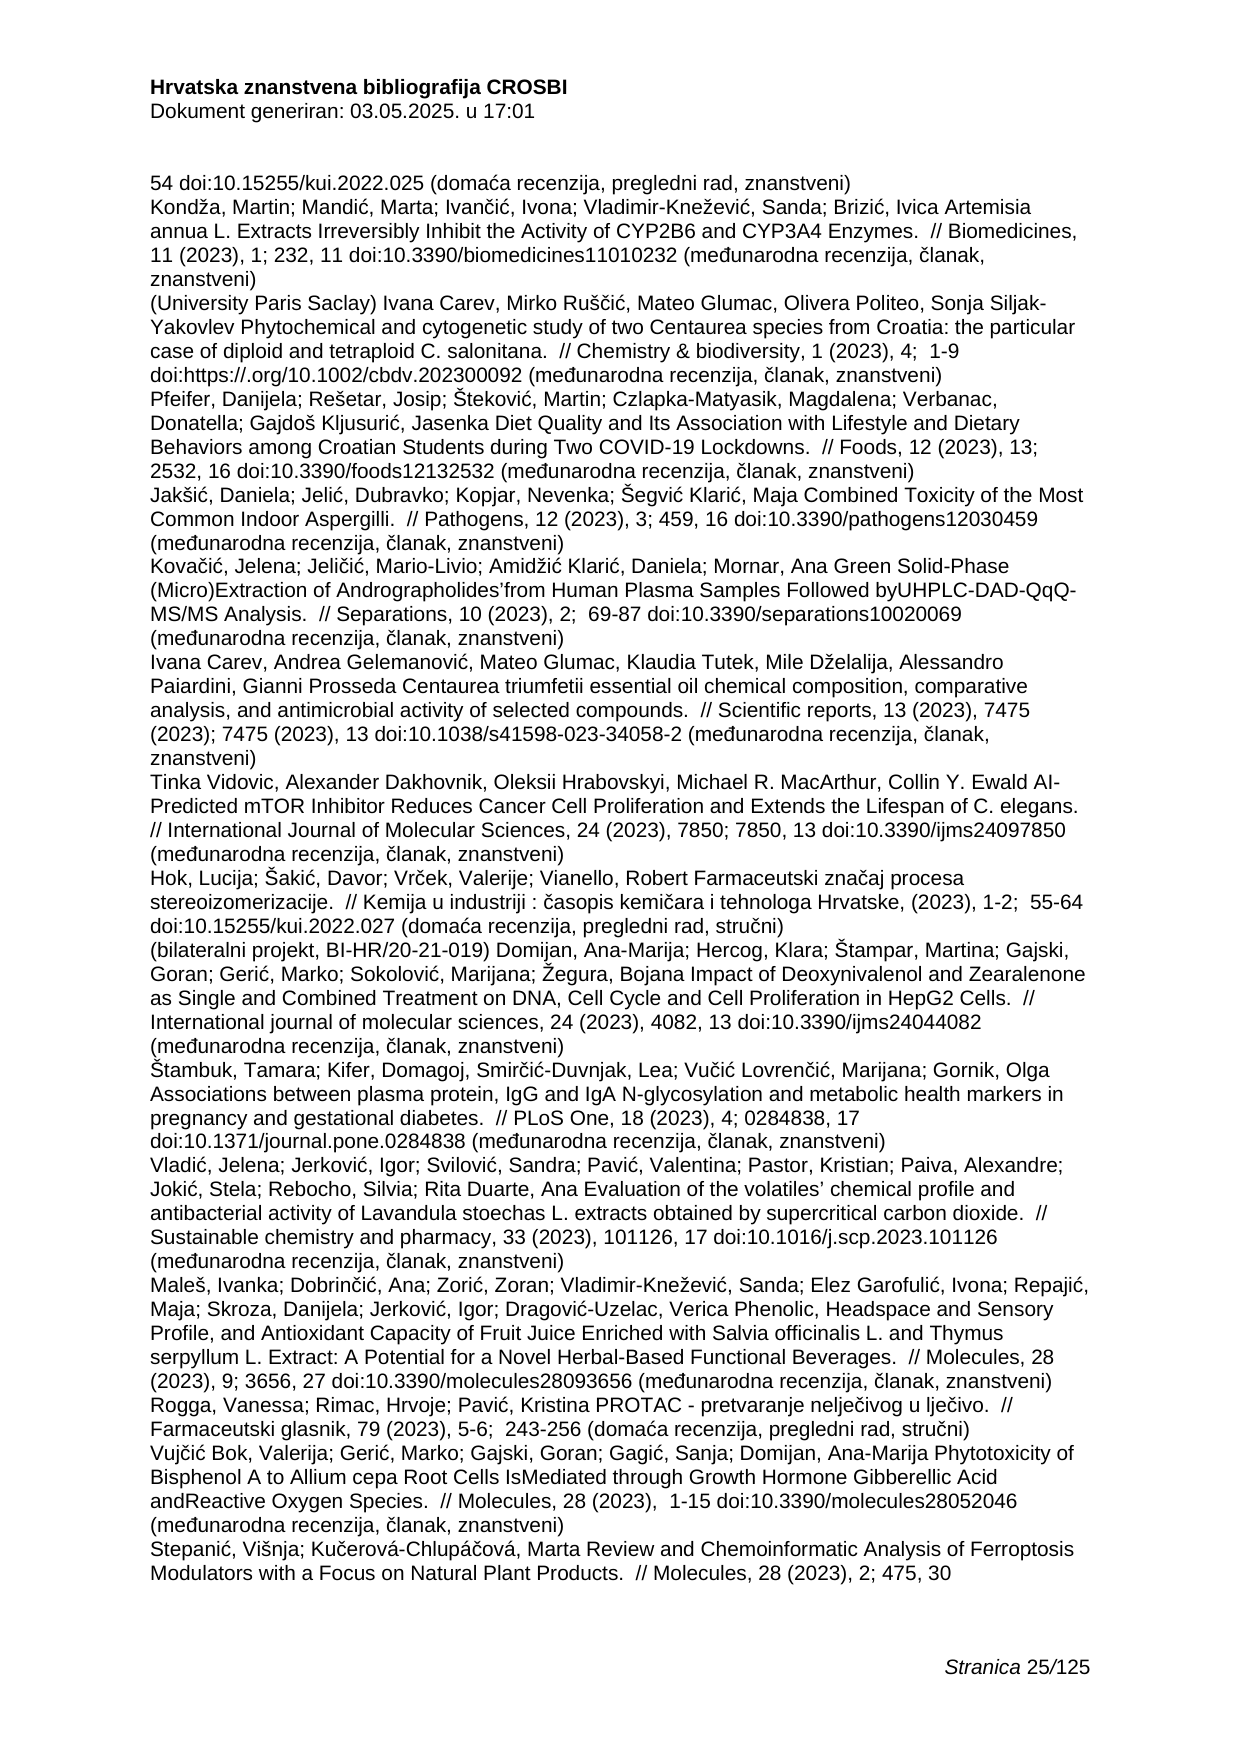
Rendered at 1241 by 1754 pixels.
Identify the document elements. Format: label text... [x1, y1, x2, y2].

text Maleš, Ivanka; Dobrinčić, Ana; Zorić, Zoran; Vladimir-Knežević, Sanda; Elez Garofulić, Ivona; Repajić, Maja; Skroza, Danijela; Jerković, Igor; Dragović-Uzelac, Verica [150, 1273, 1090, 1393]
text Vladić, Jelena; Jerković, Igor; Svilović, Sandra; Pavić, Valentina; Pastor, Kristian; Paiva, Alexandre; Jokić, Stela; Rebocho, Silvia; Rita Duarte, Ana [150, 1153, 1090, 1273]
text Kondža, Martin; Mandić, Marta; Ivančić, Ivona; Vladimir-Knežević, Sanda; Brizić, Ivica [150, 195, 1090, 291]
text Vujčić Bok, Valerija; Gerić, Marko; Gajski, Goran; Gagić, Sanja; Domijan, Ana-Marija [150, 1441, 1090, 1537]
text Hok, Lucija; Šakić, Davor; Vrček, Valerije; Vianello, Robert [150, 866, 1090, 938]
text Ivana Carev, Andrea Gelemanović, Mateo Glumac, Klaudia Tutek, Mile Dželalija, Alessandro Paiardini, Gianni Prosseda [150, 650, 1090, 770]
text Rogga, Vanessa; Rimac, Hrvoje; Pavić, Kristina [150, 1393, 1090, 1441]
text (University Paris Saclay) Ivana Carev, Mirko Ruščić, Mateo Glumac, Olivera Politeo, Sonja Siljak-Yakovlev [150, 291, 1090, 387]
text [150, 1537, 1090, 1584]
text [150, 171, 1090, 195]
text Kovačić, Jelena; Jeličić, Mario-Livio; Amidžić Klarić, Daniela; Mornar, Ana [150, 554, 1090, 650]
text (bilateralni projekt, BI-HR/20-21-019) Domijan, Ana-Marija; Hercog, Klara; Štampar, Martina; Gajski, Goran; Gerić, Marko; Sokolović, Marijana; Žegura, Bojana [150, 938, 1090, 1057]
text Tinka Vidovic, Alexander Dakhovnik, Oleksii Hrabovskyi, Michael R. MacArthur, Collin Y. Ewald [150, 770, 1090, 866]
text Pfeifer, Danijela; Rešetar, Josip; Šteković, Martin; Czlapka-Matyasik, Magdalena; Verbanac, Donatella; Gajdoš Kljusurić, Jasenka [150, 387, 1090, 482]
text Štambuk, Tamara; Kifer, Domagoj, Smirčić-Duvnjak, Lea; Vučić Lovrenčić, Marijana; Gornik, Olga [150, 1057, 1090, 1153]
text Jakšić, Daniela; Jelić, Dubravko; Kopjar, Nevenka; Šegvić Klarić, Maja [150, 482, 1090, 554]
